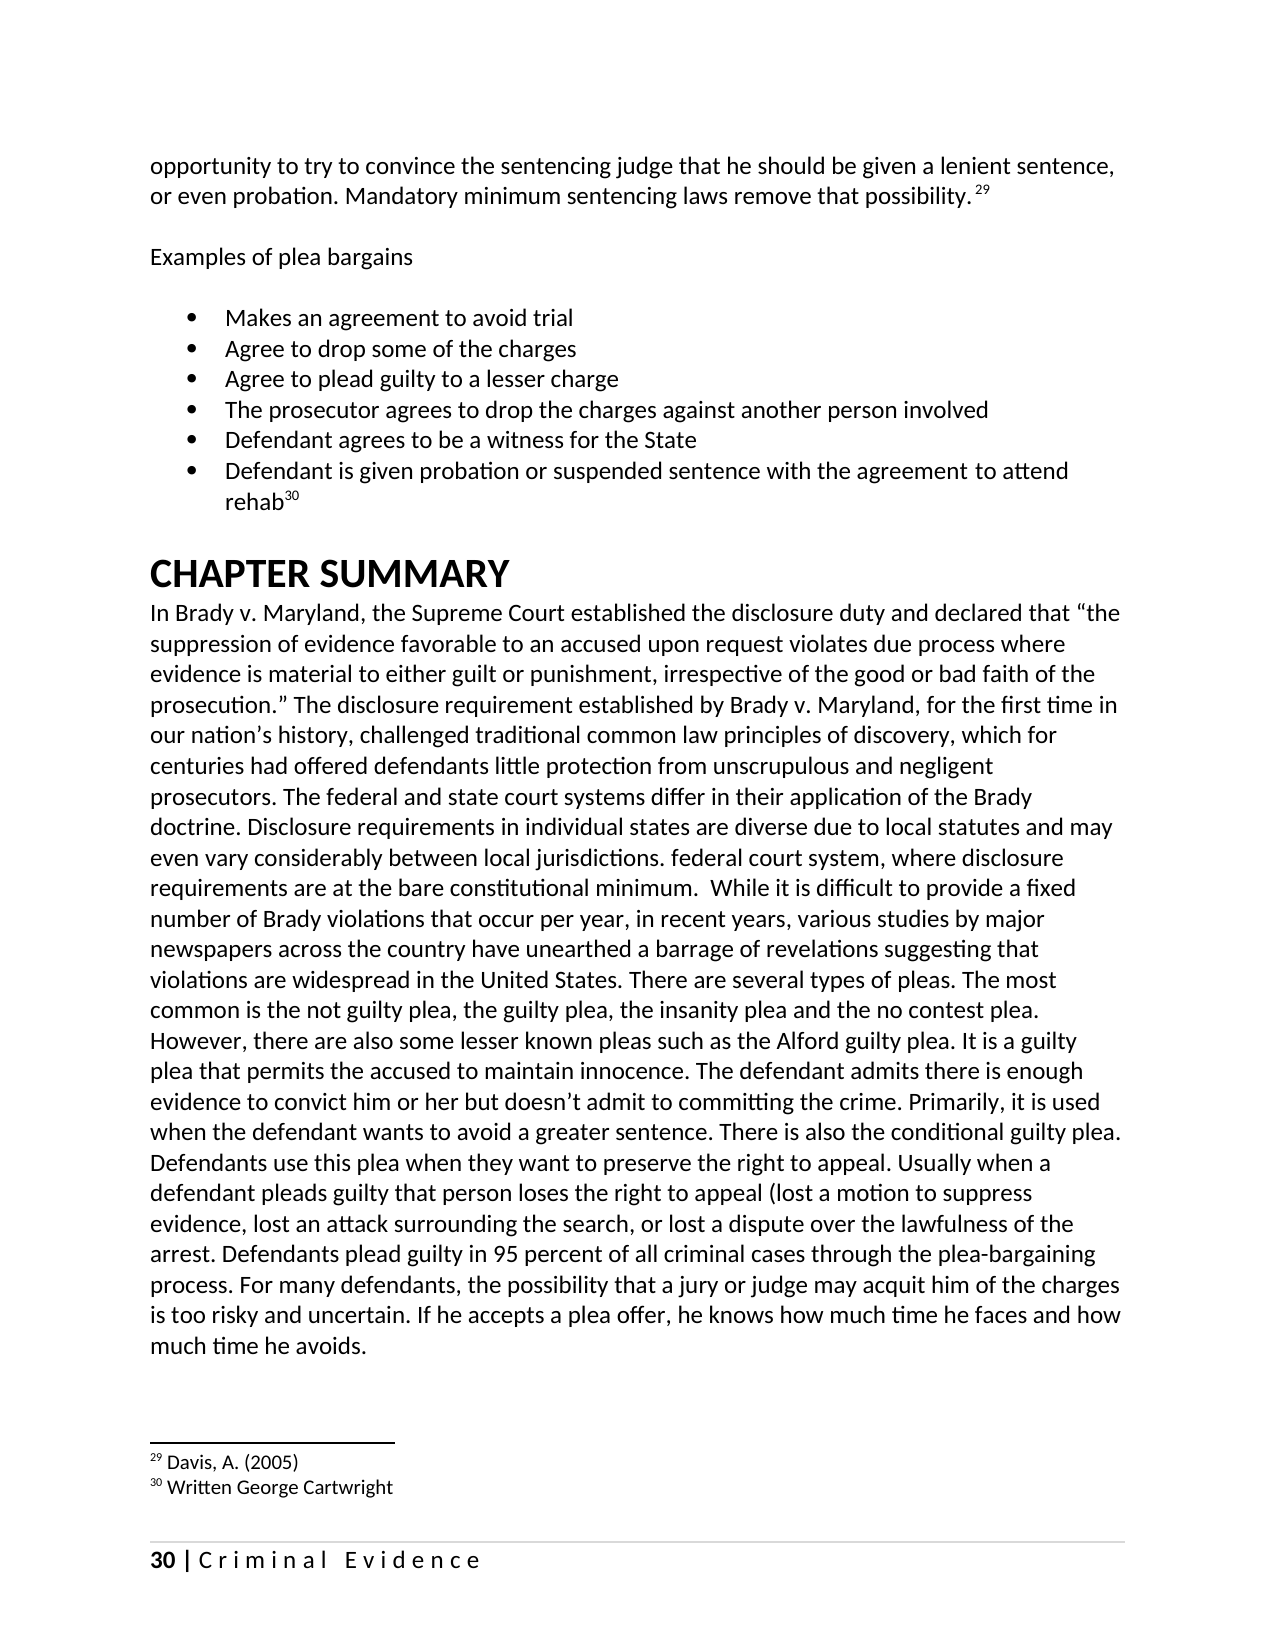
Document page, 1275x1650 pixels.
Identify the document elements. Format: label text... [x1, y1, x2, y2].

text In Brady v. Maryland, the Supreme Court established the disclosure duty and declared that “the suppression of evidence favorable to an accused upon request violates due process where evidence is material to either guilt or punishment, irrespective of the good or bad faith of the prosecution.” The disclosure requirement established by Brady v. Maryland, for the first time in our nation’s history, challenged traditional common law principles of discovery, which for centuries had offered defendants little protection from unscrupulous and negligent prosecutors. The federal and state court systems differ in their application of the Brady doctrine. Disclosure requirements in individual states are diverse due to local statutes and may even vary considerably between local jurisdictions. federal court system, where disclosure requirements are at the bare constitutional minimum. While it is difficult to provide a fixed number of Brady violations that occur per year, in recent years, various studies by major newspapers across the country have unearthed a barrage of revelations suggesting that violations are widespread in the United States. There are several types of pleas. The most common is the not guilty plea, the guilty plea, the insanity plea and the no contest plea. However, there are also some lesser known pleas such as the Alford guilty plea. It is a guilty plea that permits the accused to maintain innocence. The defendant admits there is enough evidence to convict him or her but doesn’t admit to committing the crime. Primarily, it is used when the defendant wants to avoid a greater sentence. There is also the conditional guilty plea. Defendants use this plea when they want to preserve the right to appeal. Usually when a defendant pleads guilty that person loses the right to appeal (lost a motion to suppress evidence, lost an attack surrounding the search, or lost a dispute over the lawfulness of the arrest. Defendants plead guilty in 95 percent of all criminal cases through the plea-bargaining process. For many defendants, the possibility that a jury or judge may acquit him of the charges is too risky and uncertain. If he accepts a plea offer, he knows how much time he faces and how much time he avoids. [150, 598, 1125, 1361]
text Examples of plea bargains [150, 242, 1125, 272]
list Defendant agrees to be a witness for the State [187, 425, 1125, 455]
list Defendant is given probation or suspended sentence with the agreement to attend rehab [187, 455, 1125, 516]
list Agree to plead guilty to a lesser charge [187, 364, 1125, 394]
list The prosecutor agrees to drop the charges against another person involved [187, 394, 1125, 425]
list Agree to drop some of the charges [187, 333, 1125, 364]
subtitle CHAPTER SUMMARY [150, 547, 1125, 598]
list Makes an agreement to avoid trial [187, 303, 1125, 333]
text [150, 150, 1125, 211]
